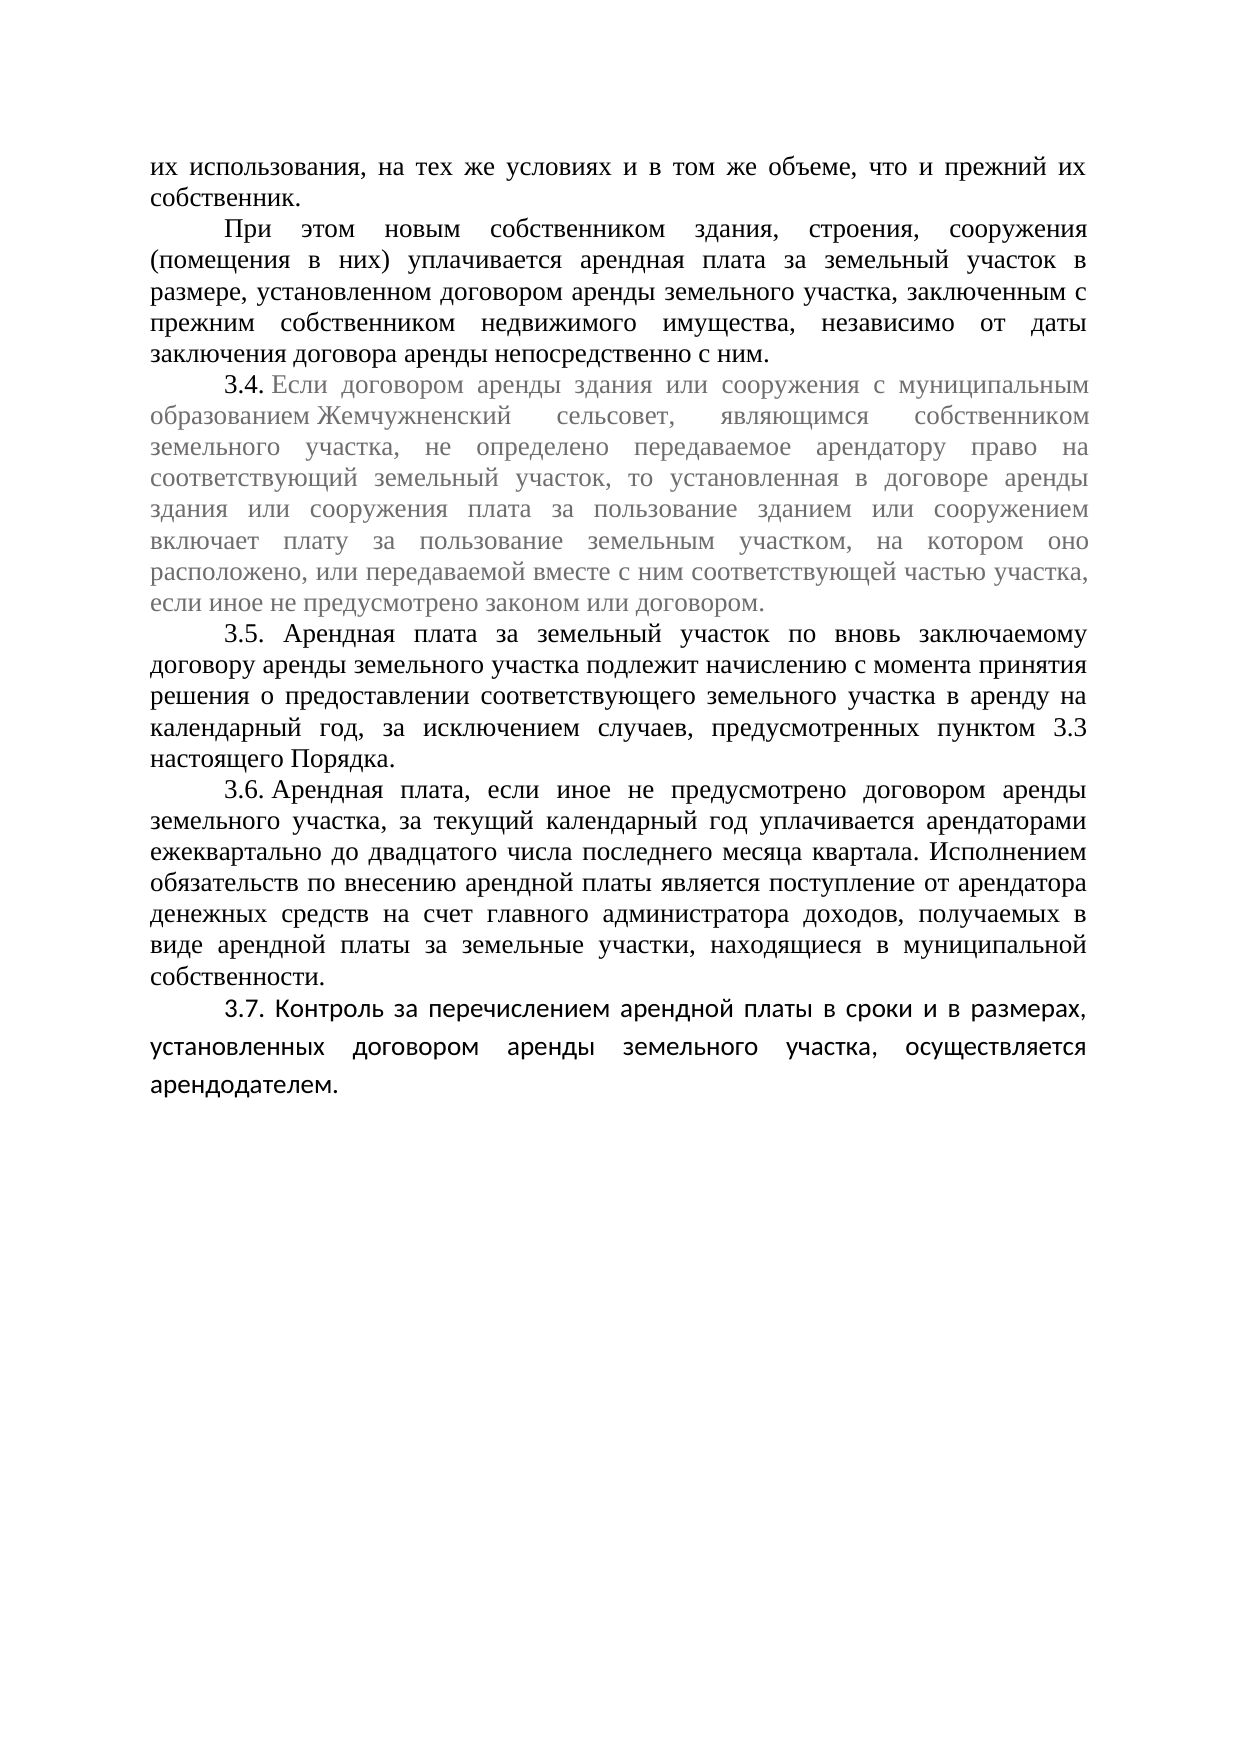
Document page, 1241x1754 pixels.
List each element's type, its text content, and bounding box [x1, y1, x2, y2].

text 3.4. Если договором аренды здания или сооружения с муниципальным образованием Жемчужненский сельсовет, являющимся собственником земельного участка, не определено передаваемое арендатору право на соответствующий земельный участок, то установленная в договоре аренды здания или сооружения плата за пользование зданием или сооружением включает плату за пользование земельным участком, на котором оно расположено, или передаваемой вместе с ним соответствующей частью участка, если иное не предусмотрено законом или договором. [150, 368, 1090, 617]
text 3.6. Арендная плата, если иное не предусмотрено договором аренды земельного участка, за текущий календарный год уплачивается арендаторами ежеквартально до двадцатого числа последнего месяца квартала. Исполнением обязательств по внесению арендной платы является поступление от арендатора денежных средств на счет главного администратора доходов, получаемых в виде арендной платы за земельные участки, находящиеся в муниципальной собственности. [150, 773, 1088, 991]
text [150, 150, 1088, 212]
text 3.5. Арендная плата за земельный участок по вновь заключаемому договору аренды земельного участка подлежит начислению с момента принятия решения о предоставлении соответствующего земельного участка в аренду на календарный год, за исключением случаев, предусмотренных пунктом 3.3 настоящего Порядка. [150, 617, 1088, 773]
text 3.7. Контроль за перечислением арендной платы в сроки и в размерах, установленных договором аренды земельного участка, осуществляется арендодателем. [150, 991, 1088, 1100]
text При этом новым собственником здания, строения, сооружения (помещения в них) уплачивается арендная плата за земельный участок в размере, установленном договором аренды земельного участка, заключенным с прежним собственником недвижимого имущества, независимо от даты заключения договора аренды непосредственно с ним. [150, 212, 1088, 368]
